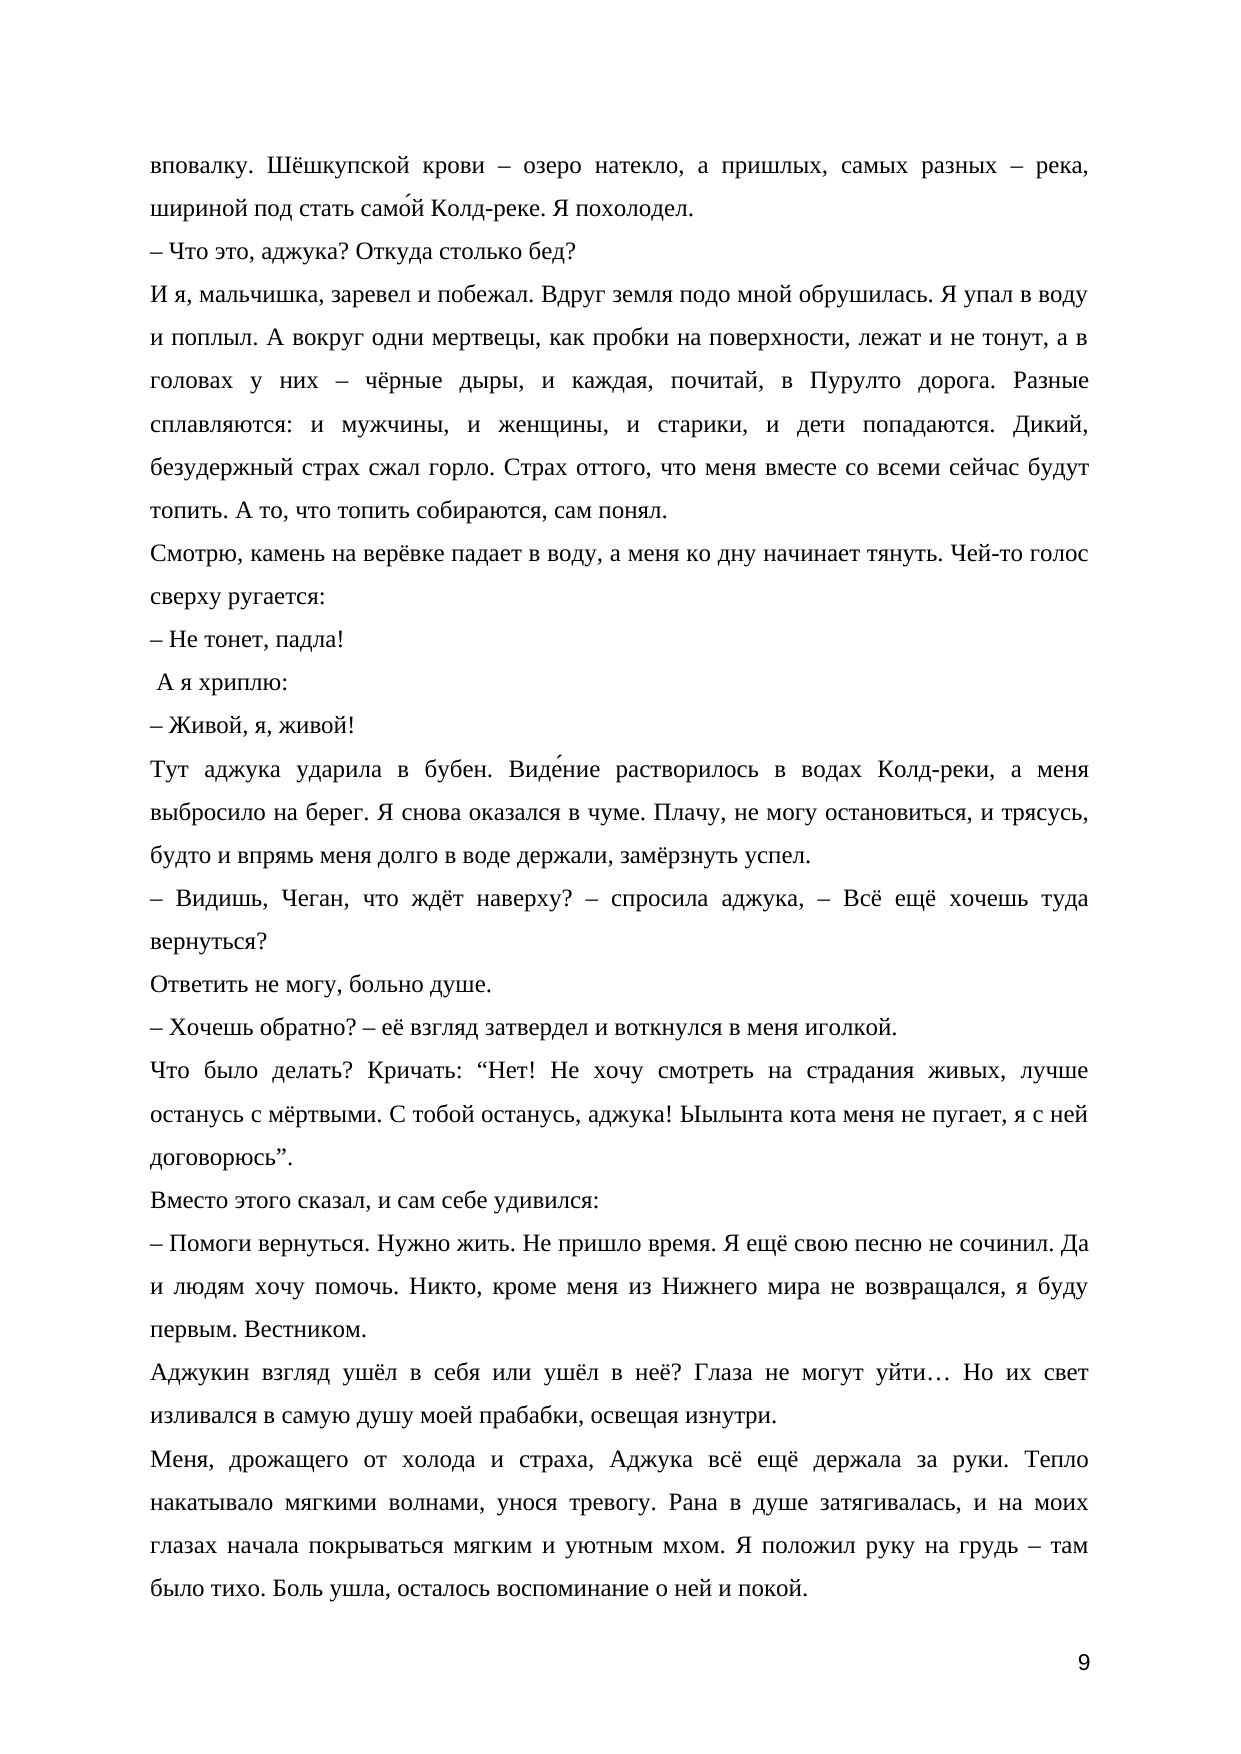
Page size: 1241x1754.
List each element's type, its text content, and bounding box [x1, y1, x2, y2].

text – Что это, аджука? Откуда столько бед? [150, 236, 1090, 265]
text – Видишь, Чеган, что ждёт наверху? – спросила аджука, – Всё ещё хочешь туда вернуться? [150, 883, 1090, 955]
text – Помоги вернуться. Нужно жить. Не пришло время. Я ещё свою песню не сочинил. Да и людям хочу помочь. Никто, кроме меня из Нижнего мира не возвращался, я буду первым. Вестником. [150, 1228, 1090, 1343]
text Смотрю, камень на верёвке падает в воду, а меня ко дну начинает тянуть. Чей-то голос сверху ругается: [150, 538, 1090, 610]
text – Хочешь обратно? – её взгляд затвердел и воткнулся в меня иголкой. [150, 1012, 1090, 1041]
text И я, мальчишка, заревел и побежал. Вдруг земля подо мной обрушилась. Я упал в воду и поплыл. А вокруг одни мертвецы, как пробки на поверхности, лежат и не тонут, а в головах у них – чёрные дыры, и каждая, почитай, в Пурулто дорога. Разные сплавляются: и мужчины, и женщины, и старики, и дети попадаются. Дикий, безудержный страх сжал горло. Страх оттого, что меня вместе со всеми сейчас будут топить. А то, что топить собираются, сам понял. [150, 279, 1090, 524]
text Вместо этого сказал, и сам себе удивился: [150, 1185, 1090, 1214]
text – Не тонет, падла! [150, 624, 1090, 653]
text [150, 150, 1090, 222]
text Аджукин взгляд ушёл в себя или ушёл в неё? Глаза не могут уйти… Но их свет изливался в самую душу моей прабабки, освещая изнутри. [150, 1357, 1090, 1429]
text Ответить не могу, больно душе. [150, 969, 1090, 998]
text Что было делать? Кричать: “Нет! Не хочу смотреть на страдания живых, лучше останусь с мёртвыми. С тобой останусь, аджука! Ыылынта кота меня не пугает, я с ней договорюсь”. [150, 1056, 1090, 1171]
text А я хриплю: [150, 667, 1090, 696]
text Меня, дрожащего от холода и страха, Аджука всё ещё держала за руки. Тепло накатывало мягкими волнами, унося тревогу. Рана в душе затягивалась, и на моих глазах начала покрываться мягким и уютным мхом. Я положил руку на грудь – там было тихо. Боль ушла, осталось воспоминание о ней и покой. [150, 1444, 1090, 1602]
text – Живой, я, живой! [150, 711, 1090, 739]
text Тут аджука ударила в бубен. Виде́ние растворилось в водах Колд-реки, а меня выбросило на берег. Я снова оказался в чуме. Плачу, не могу остановиться, и трясусь, будто и впрямь меня долго в воде держали, замёрзнуть успел. [150, 754, 1090, 869]
